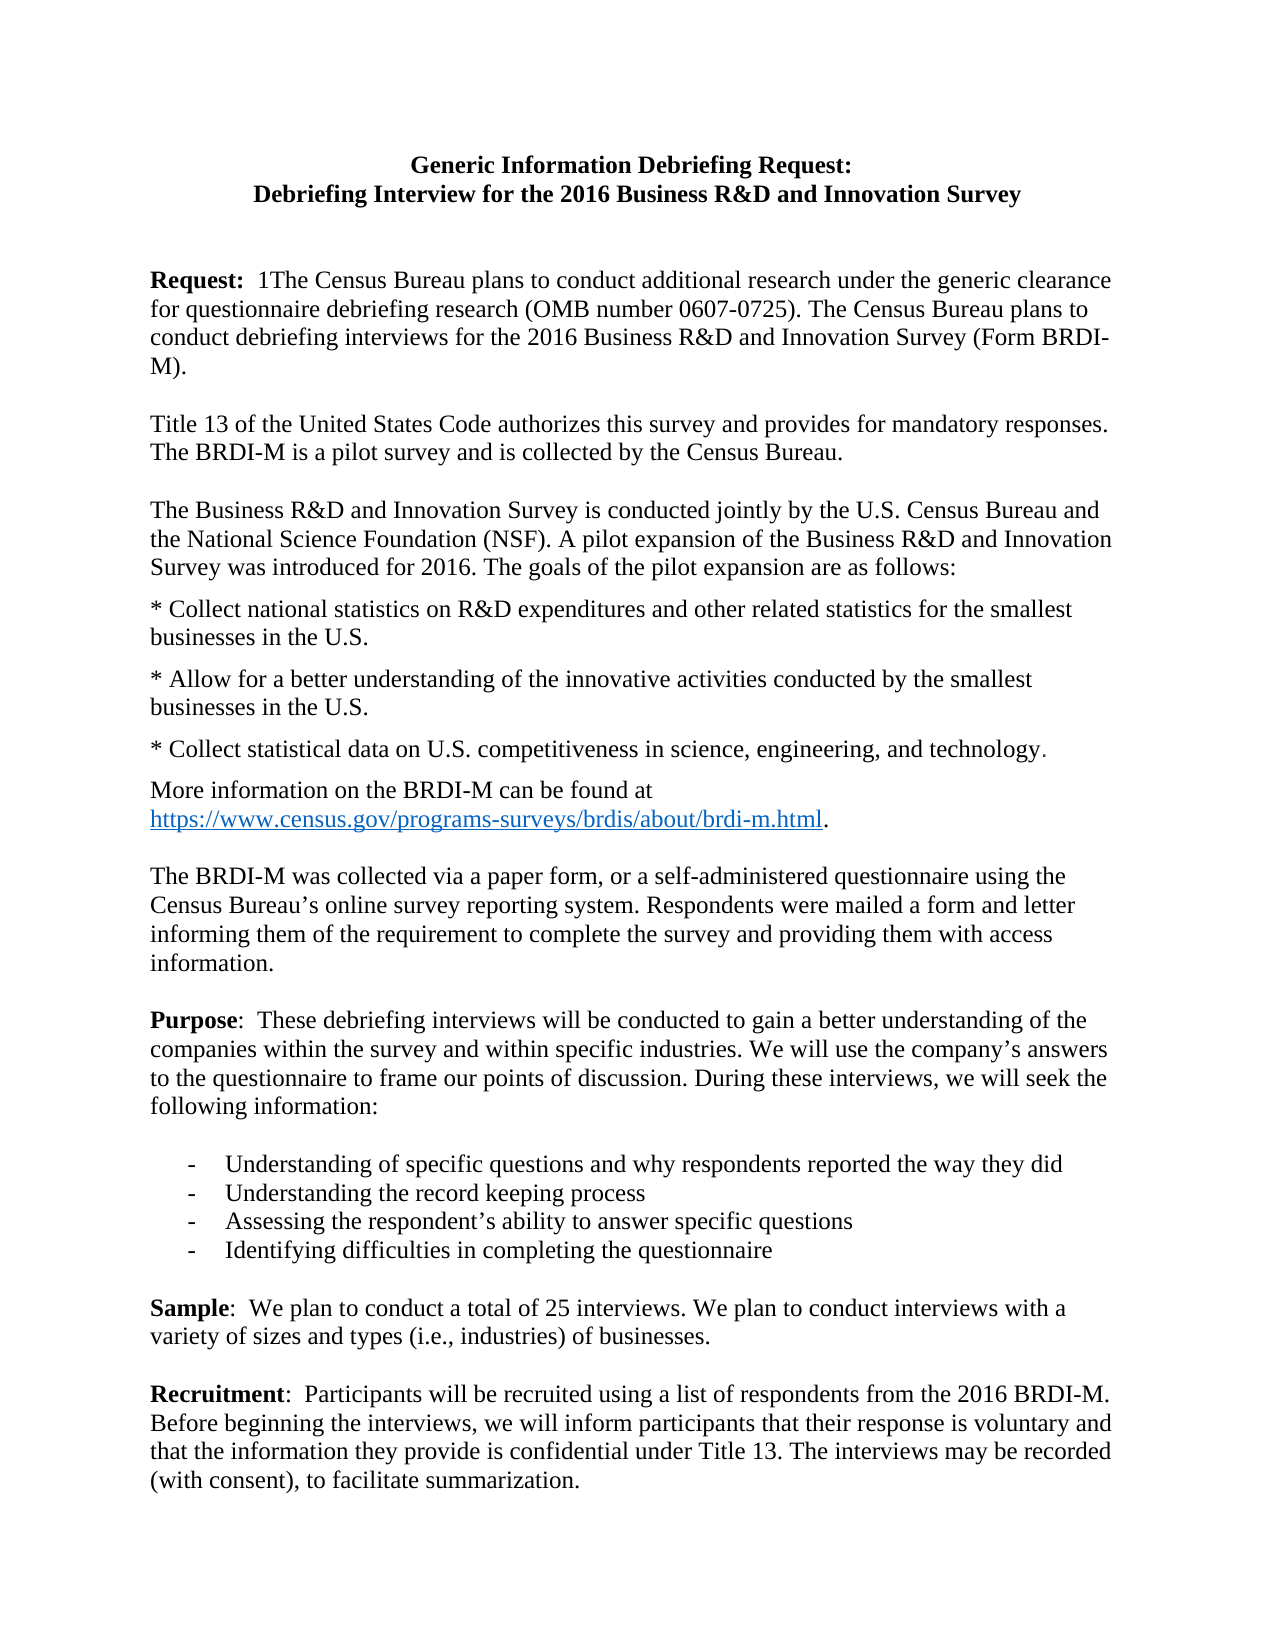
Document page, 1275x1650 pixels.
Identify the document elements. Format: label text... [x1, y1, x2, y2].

text Recruitment: Participants will be recruited using a list of respondents from the 2016 BRDI-M. Before beginning the interviews, we will inform participants that their response is voluntary and that the information they provide is confidential under Title 13. The interviews may be recorded (with consent), to facilitate summarization. [150, 1379, 1125, 1494]
text Generic Information Debriefing Request: Debriefing Interview for the 2016 Business R&D and Innovation Survey [150, 150, 1125, 207]
text Sample: We plan to conduct a total of 25 interviews. We plan to conduct interviews with a variety of sizes and types (i.e., industries) of businesses. [150, 1293, 1125, 1350]
text Request: The Census Bureau plans to conduct additional research under the generic clearance for questionnaire debriefing research (OMB number 0607-0725). The Census Bureau plans to conduct debriefing interviews for the 2016 Business R&D and Innovation Survey (Form BRDI-M). [150, 265, 1125, 380]
text The BRDI-M was collected via a paper form, or a self-administered questionnaire using the Census Bureau’s online survey reporting system. Respondents were mailed a form and letter informing them of the requirement to complete the survey and providing them with access information. [150, 861, 1125, 976]
list Understanding of specific questions and why respondents reported the way they did [187, 1149, 1125, 1178]
text More information on the BRDI-M can be found at https://www.census.gov/programs-surveys/brdis/about/brdi-m.html. [150, 775, 1125, 833]
text * Collect national statistics on R&D expenditures and other related statistics for the smallest businesses in the U.S. [150, 594, 1125, 651]
list Identifying difficulties in completing the questionnaire [187, 1235, 1125, 1264]
list Assessing the respondent’s ability to answer specific questions [187, 1206, 1125, 1235]
text Purpose: These debriefing interviews will be conducted to gain a better understanding of the companies within the survey and within specific industries. We will use the company’s answers to the questionnaire to frame our points of discussion. During these interviews, we will seek the following information: [150, 1005, 1125, 1120]
list Understanding the record keeping process [187, 1178, 1125, 1206]
text * Allow for a better understanding of the innovative activities conducted by the smallest businesses in the U.S. [150, 664, 1125, 721]
text The Business R&D and Innovation Survey is conducted jointly by the U.S. Census Bureau and the National Science Foundation (NSF). A pilot expansion of the Business R&D and Innovation Survey was introduced for 2016. The goals of the pilot expansion are as follows: [150, 495, 1125, 581]
text * Collect statistical data on U.S. competitiveness in science, engineering, and technology. [150, 734, 1125, 763]
text Title 13 of the United States Code authorizes this survey and provides for mandatory responses. The BRDI-M is a pilot survey and is collected by the Census Bureau. [150, 409, 1125, 466]
